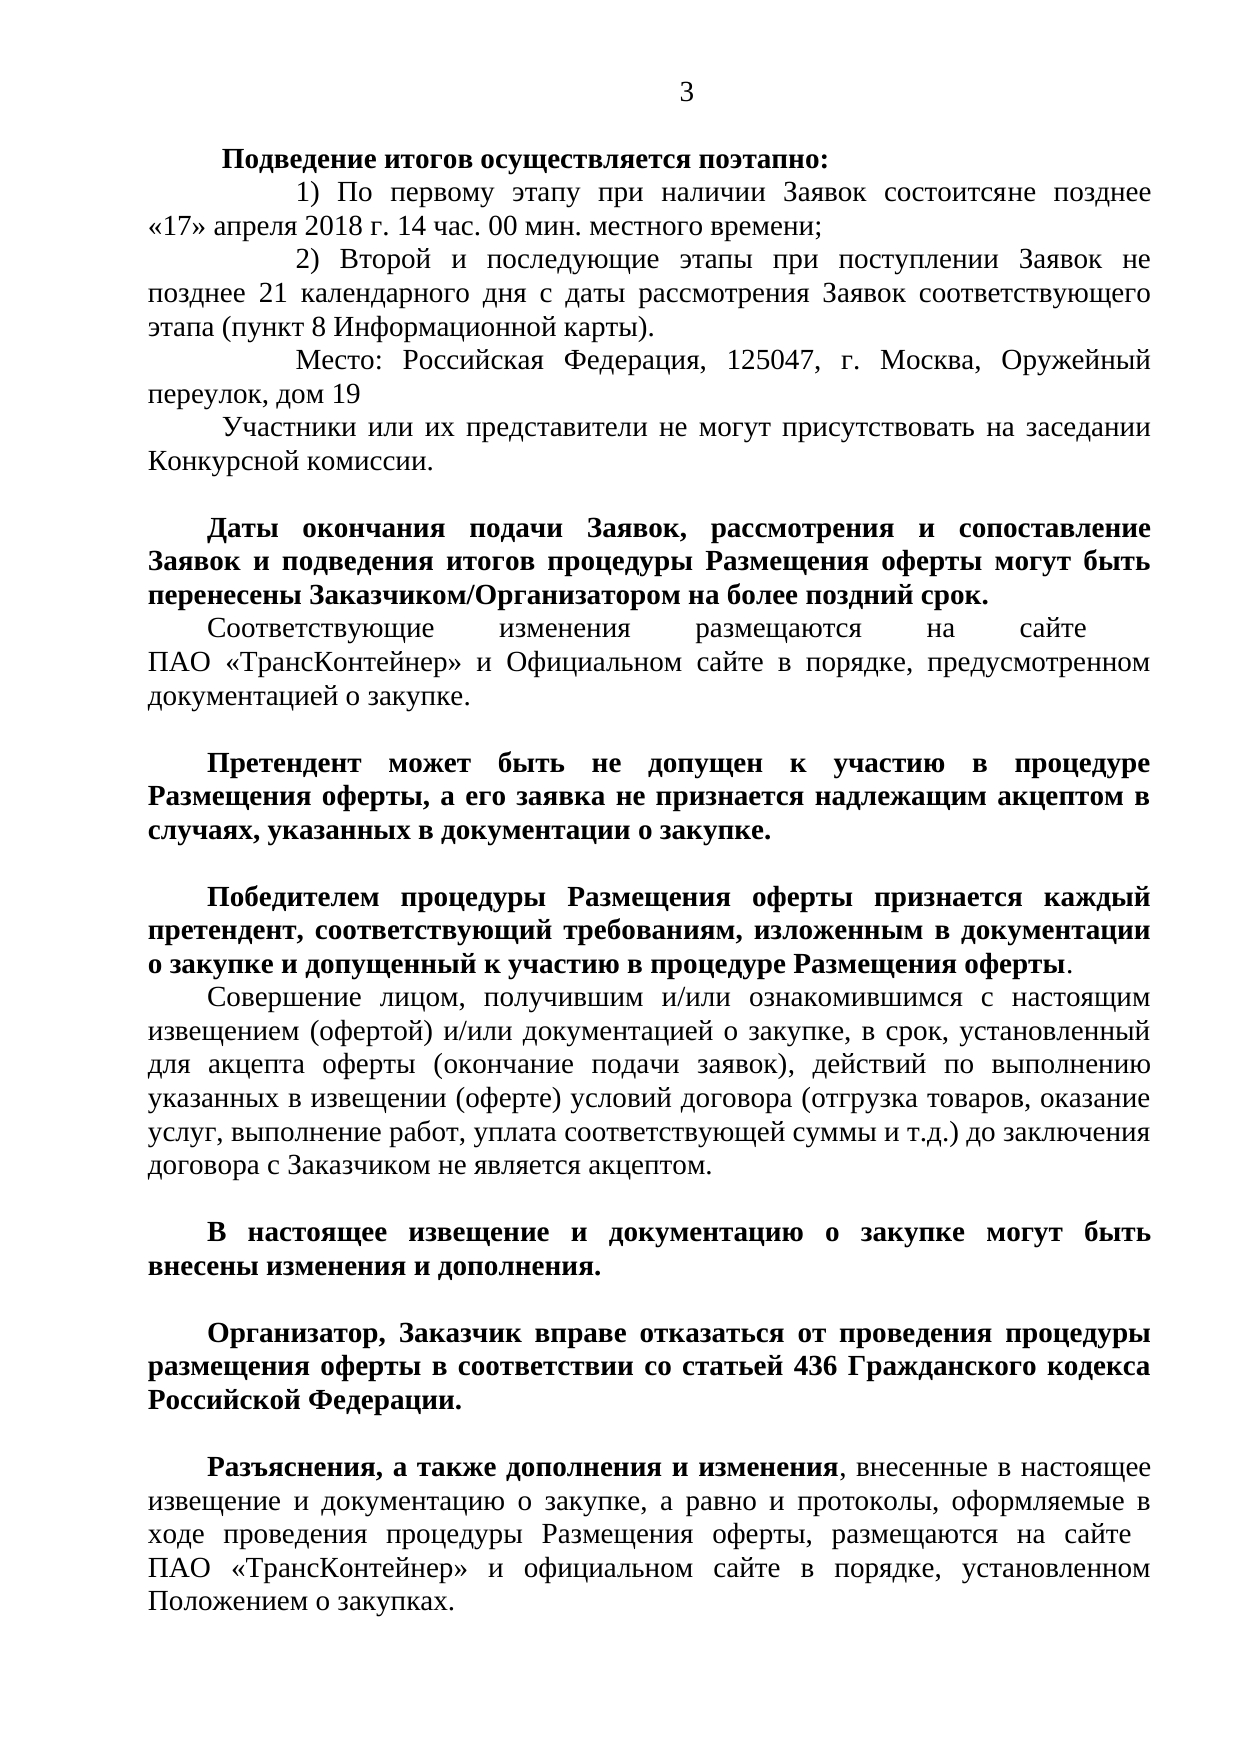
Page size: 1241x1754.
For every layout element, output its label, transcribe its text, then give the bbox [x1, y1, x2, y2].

text Участники или их представители не могут присутствовать на заседании Конкурсной комиссии. [148, 409, 1152, 476]
text Победителем процедуры Размещения оферты признается каждый претендент, соответствующий требованиям, изложенным в документации о закупке и допущенный к участию в процедуре Размещения оферты. [148, 879, 1152, 979]
text Совершение лицом, получившим и/или ознакомившимся с настоящим извещением (офертой) и/или документацией о закупке, в срок, установленный для акцепта оферты (окончание подачи заявок), действий по выполнению указанных в извещении (оферте) условий договора (отгрузка товаров, оказание услуг, выполнение работ, уплата соответствующей суммы и т.д.) до заключения договора с Заказчиком не является акцептом. [148, 979, 1152, 1181]
text В настоящее извещение и документацию о закупке могут быть внесены изменения и дополнения. [148, 1214, 1152, 1281]
text 1) По первому этапу при наличии Заявок состоитсяне позднее «17» апреля 2018 г. 14 час. 00 мин. местного времени; [148, 174, 1152, 242]
text Подведение итогов осуществляется поэтапно: [148, 141, 1152, 174]
text Место: Российская Федерация, 125047, г. Москва, Оружейный переулок, дом 19 [148, 342, 1152, 409]
text Претендент может быть не допущен к участию в процедуре Размещения оферты, а его заявка не признается надлежащим акцептом в случаях, указанных в документации о закупке. [148, 745, 1152, 845]
text Разъяснения, а также дополнения и изменения, внесенные в настоящее извещение и документацию о закупке, а равно и протоколы, оформляемые в ходе проведения процедуры Размещения оферты, размещаются на сайте ПАО «ТрансКонтейнер» и официальном сайте в порядке, установленном Положением о закупках. [148, 1449, 1152, 1617]
text Даты окончания подачи Заявок, рассмотрения и сопоставление Заявок и подведения итогов процедуры Размещения оферты могут быть перенесены Заказчиком/Организатором на более поздний срок. [148, 510, 1152, 611]
text Соответствующие изменения размещаются на сайте ПАО «ТрансКонтейнер» и Официальном сайте в порядке, предусмотренном документацией о закупке. [148, 611, 1152, 711]
text Организатор, Заказчик вправе отказаться от проведения процедуры размещения оферты в соответствии со статьей 436 Гражданского кодекса Российской Федерации. [148, 1315, 1152, 1416]
text 2) Второй и последующие этапы при поступлении Заявок не позднее 21 календарного дня с даты рассмотрения Заявок соответствующего этапа (пункт 8 Информационной карты). [148, 242, 1152, 342]
